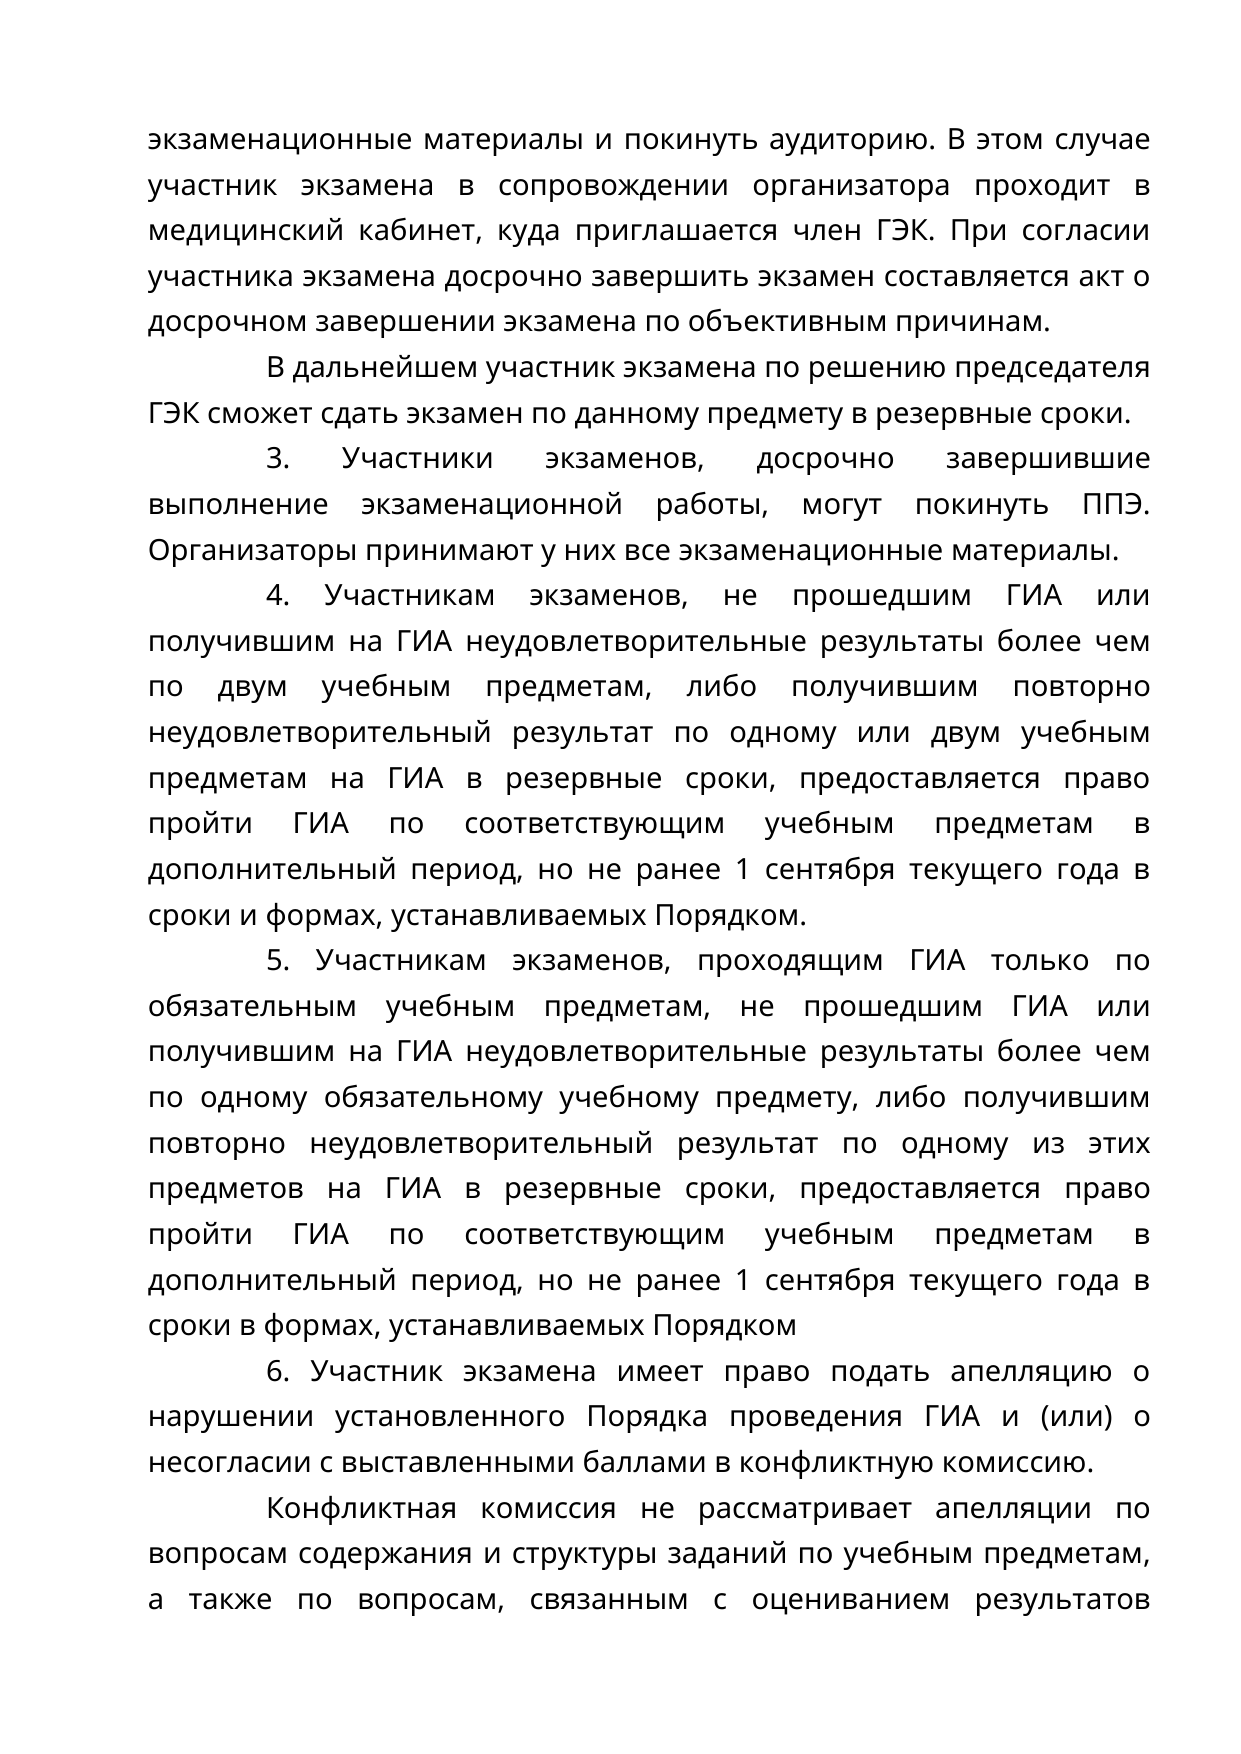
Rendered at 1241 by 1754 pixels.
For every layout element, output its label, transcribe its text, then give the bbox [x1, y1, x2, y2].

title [148, 1487, 1152, 1618]
title 5. Участникам экзаменов, проходящим ГИА только по обязательным учебным предметам, не прошедшим ГИА или получившим на ГИА неудовлетворительные результаты более чем по одному обязательному учебному предмету, либо получившим повторно неудовлетворительный результат по одному из этих предметов на ГИА в резервные сроки, предоставляется право пройти ГИА по соответствующим учебным предметам в дополнительный период, но не ранее 1 сентября текущего года в сроки в формах, устанавливаемых Порядком [148, 939, 1152, 1344]
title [148, 118, 1152, 340]
title 3. Участники экзаменов, досрочно завершившие выполнение экзаменационной работы, могут покинуть ППЭ. Организаторы принимают у них все экзаменационные материалы. [148, 437, 1152, 568]
title 6. Участник экзамена имеет право подать апелляцию о нарушении установленного Порядка проведения ГИА и (или) о несогласии с выставленными баллами в конфликтную комиссию. [148, 1350, 1152, 1481]
title В дальнейшем участник экзамена по решению председателя ГЭК сможет сдать экзамен по данному предмету в резервные сроки. [148, 346, 1152, 432]
title 4. Участникам экзаменов, не прошедшим ГИА или получившим на ГИА неудовлетворительные результаты более чем по двум учебным предметам, либо получившим повторно неудовлетворительный результат по одному или двум учебным предметам на ГИА в резервные сроки, предоставляется право пройти ГИА по соответствующим учебным предметам в дополнительный период, но не ранее 1 сентября текущего года в сроки и формах, устанавливаемых Порядком. [148, 574, 1152, 933]
